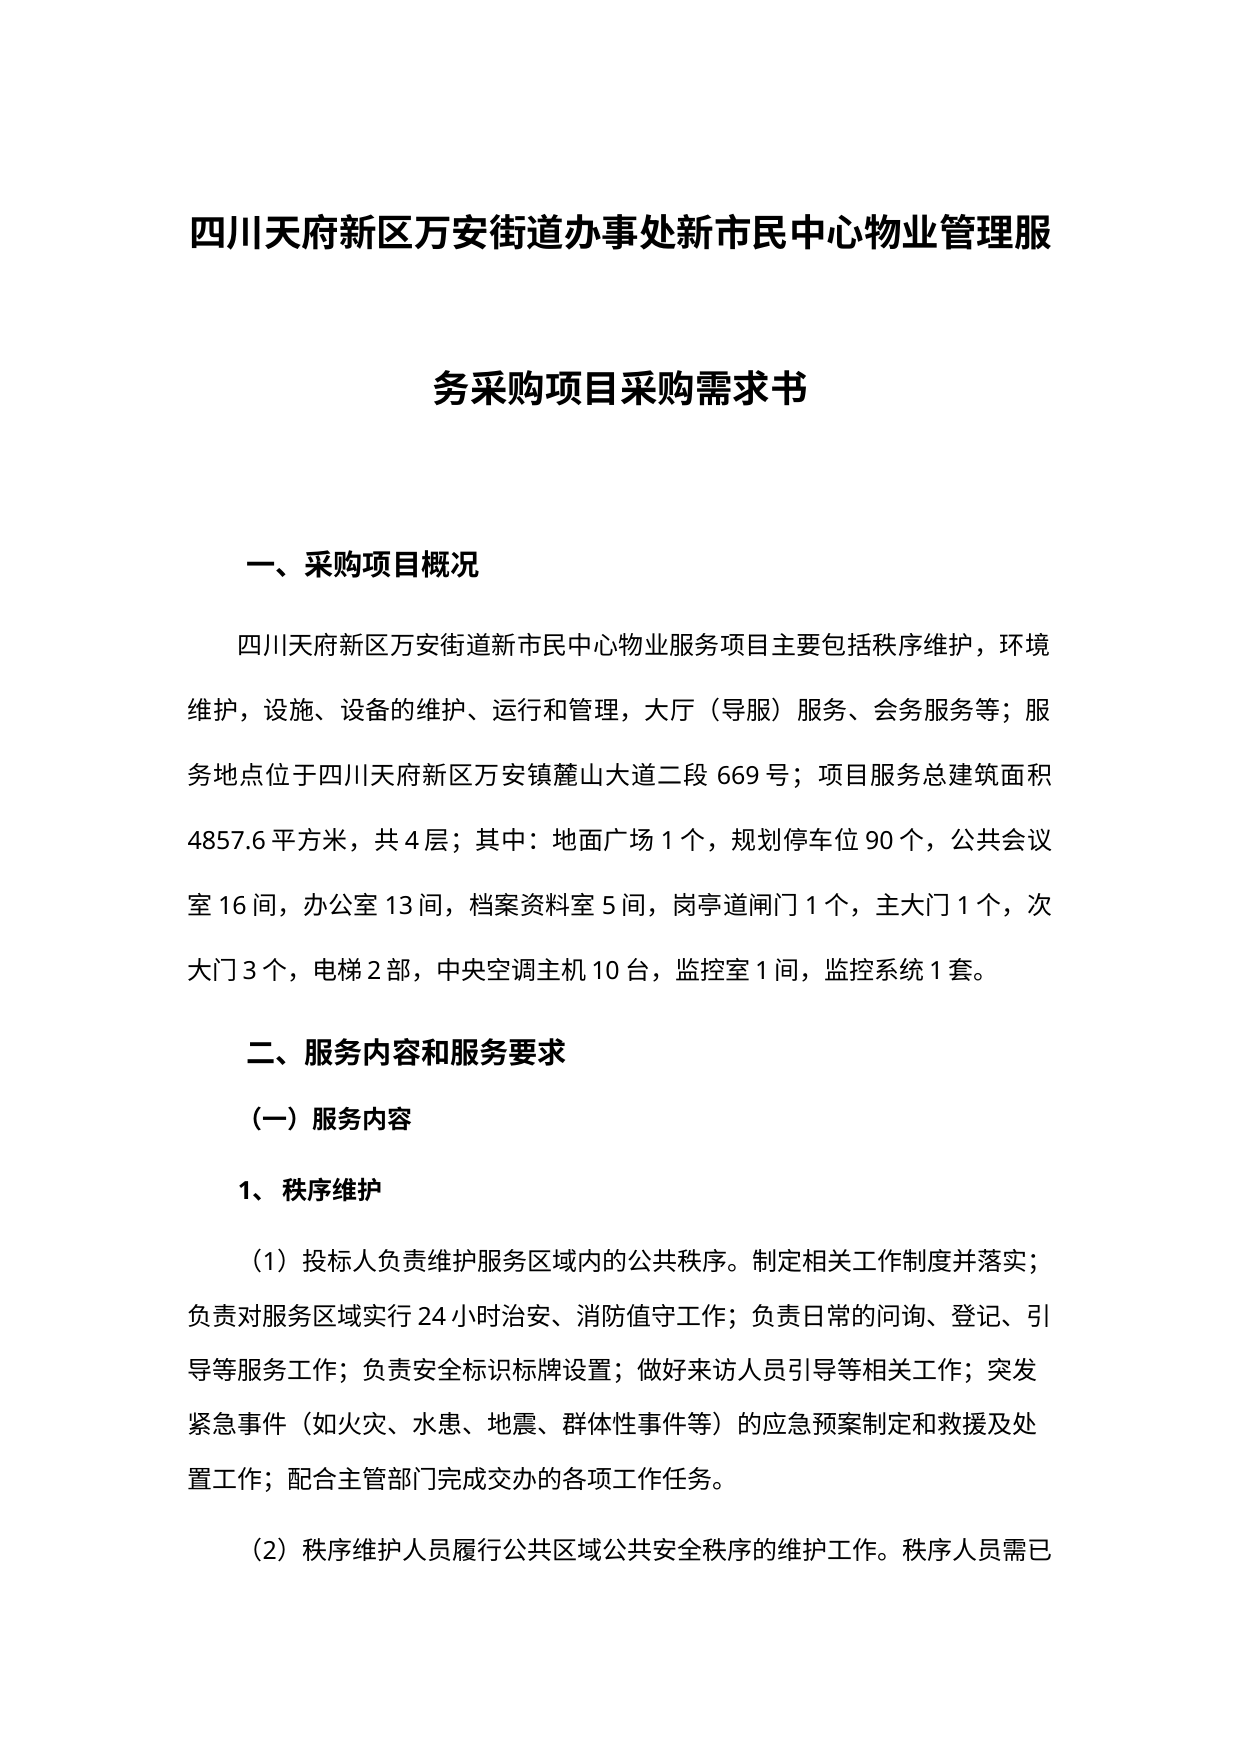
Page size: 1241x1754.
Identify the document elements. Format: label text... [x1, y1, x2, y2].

subtitle 四川天府新区万安街道办事处新市民中心物业管理服务采购项目采购需求书 [187, 197, 1053, 419]
text 1、 秩序维护 [187, 1171, 1053, 1207]
text （一）服务内容 [187, 1100, 1053, 1136]
text 一、采购项目概况 [187, 530, 1053, 595]
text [187, 1530, 1053, 1567]
text 四川天府新区万安街道新市民中心物业服务项目主要包括秩序维护，环境维护，设施、设备的维护、运行和管理，大厅（导服）服务、会务服务等；服务地点位于四川天府新区万安镇麓山大道二段669号；项目服务总建筑面积4857.6平方米，共4层；其中：地面广场1个，规划停车位90个，公共会议室16间，办公室13间，档案资料室5间，岗亭道闸门1个，主大门1个，次大门3个，电梯2部，中央空调主机10台，监控室1间，监控系统1套。 [187, 611, 1053, 1001]
text 二、服务内容和服务要求 [187, 1018, 1053, 1083]
text （1）投标人负责维护服务区域内的公共秩序。制定相关工作制度并落实；负责对服务区域实行24小时治安、消防值守工作；负责日常的问询、登记、引导等服务工作；负责安全标识标牌设置；做好来访人员引导等相关工作；突发紧急事件（如火灾、水患、地震、群体性事件等）的应急预案制定和救援及处置工作；配合主管部门完成交办的各项工作任务。 [187, 1242, 1053, 1496]
